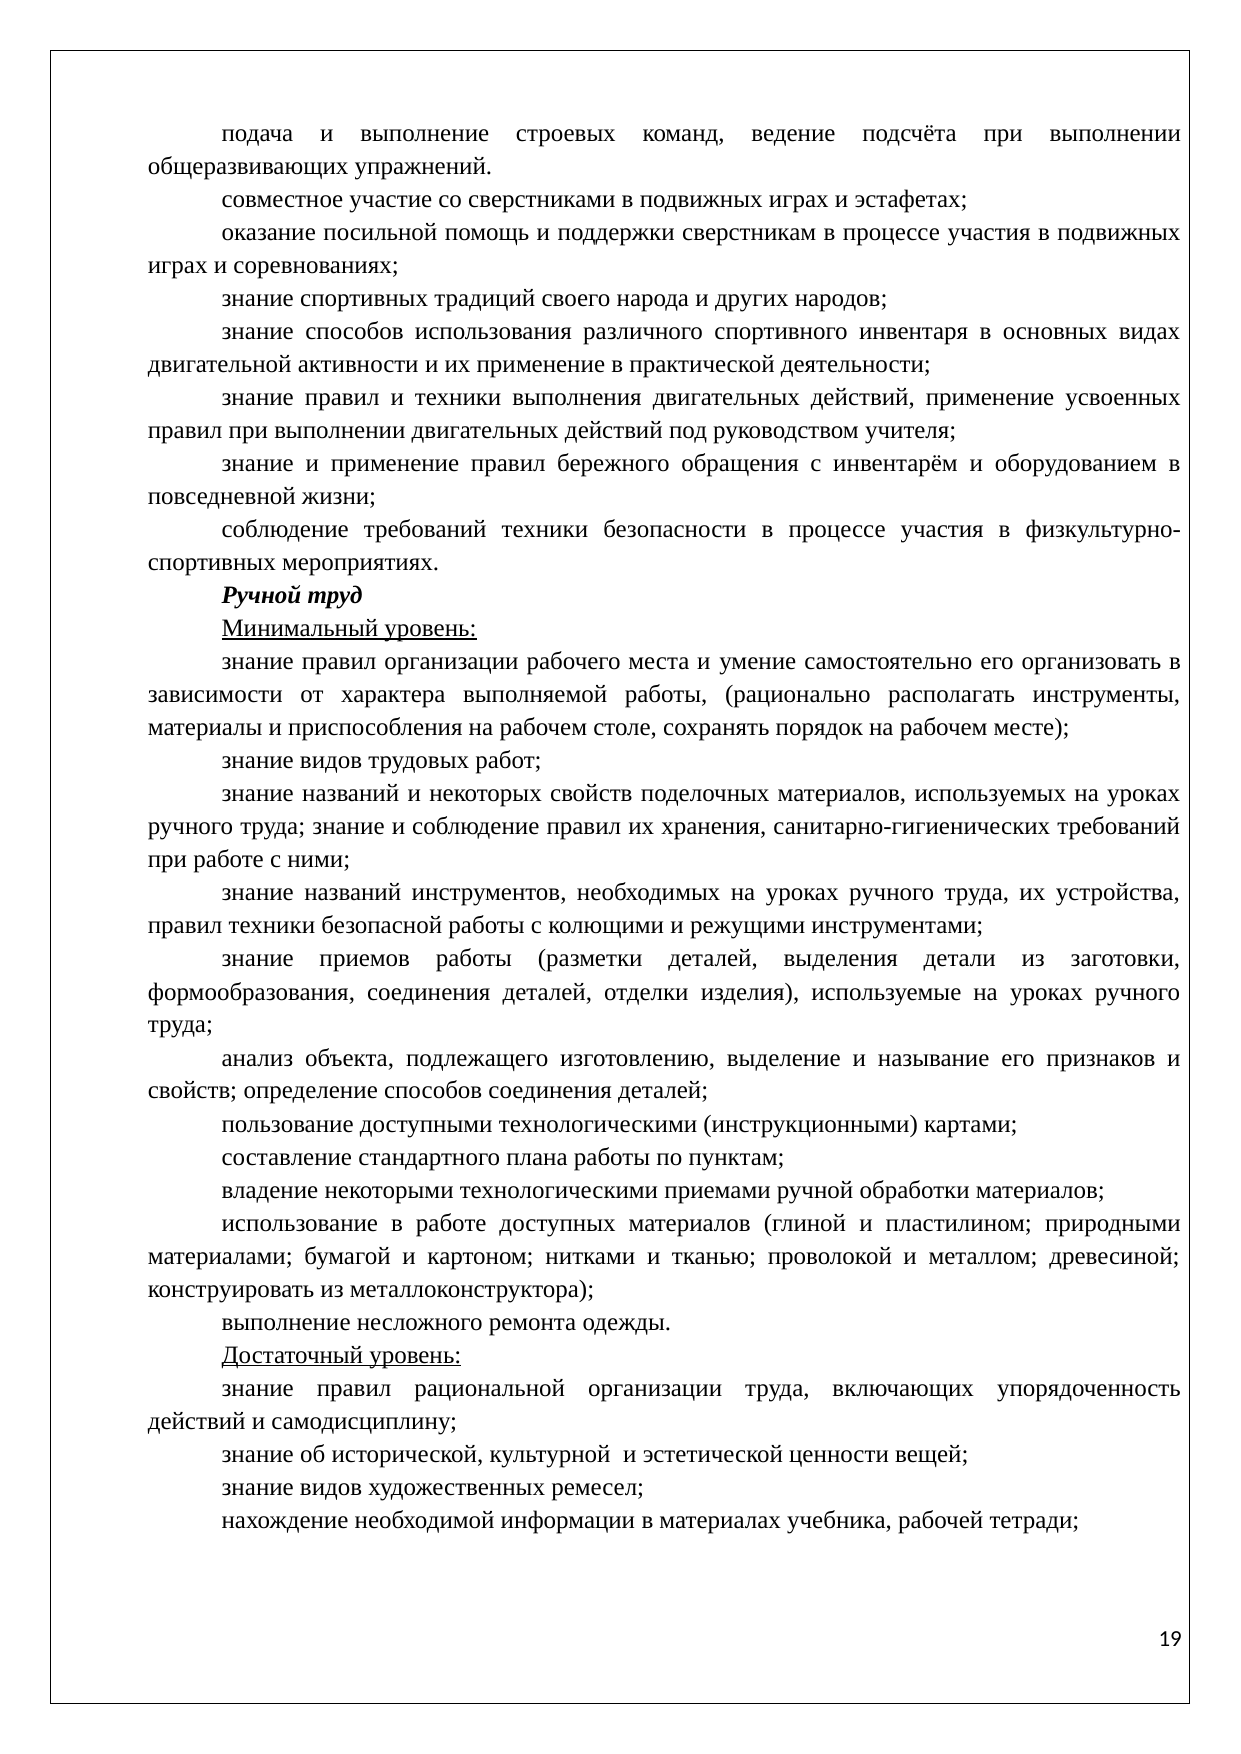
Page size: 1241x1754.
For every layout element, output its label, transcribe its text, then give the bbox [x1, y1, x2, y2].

list знание названий инструментов, необходимых на уроках ручного труда, их устройства, правил техники безопасной работы с колющими и режущими инструментами; [148, 877, 1181, 939]
text знание спортивных традиций своего народа и других народов; [148, 283, 1181, 312]
text соблюдение требований техники безопасности в процессе участия в физкультурно-спортивных мероприятиях. [148, 514, 1181, 576]
list знание видов художественных ремесел; [148, 1472, 1181, 1501]
list использование в работе доступных материалов (глиной и пластилином; природными материалами; бумагой и картоном; нитками и тканью; проволокой и металлом; древесиной; конструировать из металлоконструктора); [148, 1208, 1181, 1302]
list знание правил организации рабочего места и умение самостоятельно его организовать в зависимости от характера выполняемой работы, (рационально располагать инструменты, материалы и приспособления на рабочем столе, сохранять порядок на рабочем месте); [148, 646, 1181, 741]
list выполнение несложного ремонта одежды. [148, 1307, 1181, 1336]
list Минимальный уровень: [148, 613, 1181, 642]
list Достаточный уровень: [148, 1340, 1181, 1368]
list знание правил рациональной организации труда, включающих упорядоченность действий и самодисциплину; [148, 1373, 1181, 1434]
list знание об исторической, культурной и эстетической ценности вещей; [148, 1439, 1181, 1468]
list нахождение необходимой информации в материалах учебника, рабочей тетради; [148, 1505, 1181, 1534]
list знание видов трудовых работ; [148, 745, 1181, 774]
text оказание посильной помощь и поддержки сверстникам в процессе участия в подвижных играх и соревнованиях; [148, 217, 1181, 279]
list пользование доступными технологическими (инструкционными) картами; [148, 1109, 1181, 1137]
text совместное участие со сверстниками в подвижных играх и эстафетах; [148, 184, 1181, 213]
text подача и выполнение строевых команд, ведение подсчёта при выполнении общеразвивающих упражнений. [148, 118, 1181, 180]
list анализ объекта, подлежащего изготовлению, выделение и называние его признаков и свойств; определение способов соединения деталей; [148, 1043, 1181, 1104]
list составление стандартного плана работы по пунктам; [148, 1142, 1181, 1170]
list знание приемов работы (разметки деталей, выделения детали из заготовки, формообразования, соединения деталей, отделки изделия), используемые на уроках ручного труда; [148, 943, 1181, 1038]
text знание способов использования различного спортивного инвентаря в основных видах двигательной активности и их применение в практической деятельности; [148, 316, 1181, 378]
text знание и применение правил бережного обращения с инвентарём и оборудованием в повседневной жизни; [148, 448, 1181, 510]
text знание правил и техники выполнения двигательных действий, применение усвоенных правил при выполнении двигательных действий под руководством учителя; [148, 382, 1181, 444]
list знание названий и некоторых свойств поделочных материалов, используемых на уроках ручного труда; знание и соблюдение правил их хранения, санитарно-гигиенических требований при работе с ними; [148, 778, 1181, 873]
text владение некоторыми технологическими приемами ручной обработки материалов; [148, 1175, 1181, 1203]
list Ручной труд [148, 580, 1181, 609]
